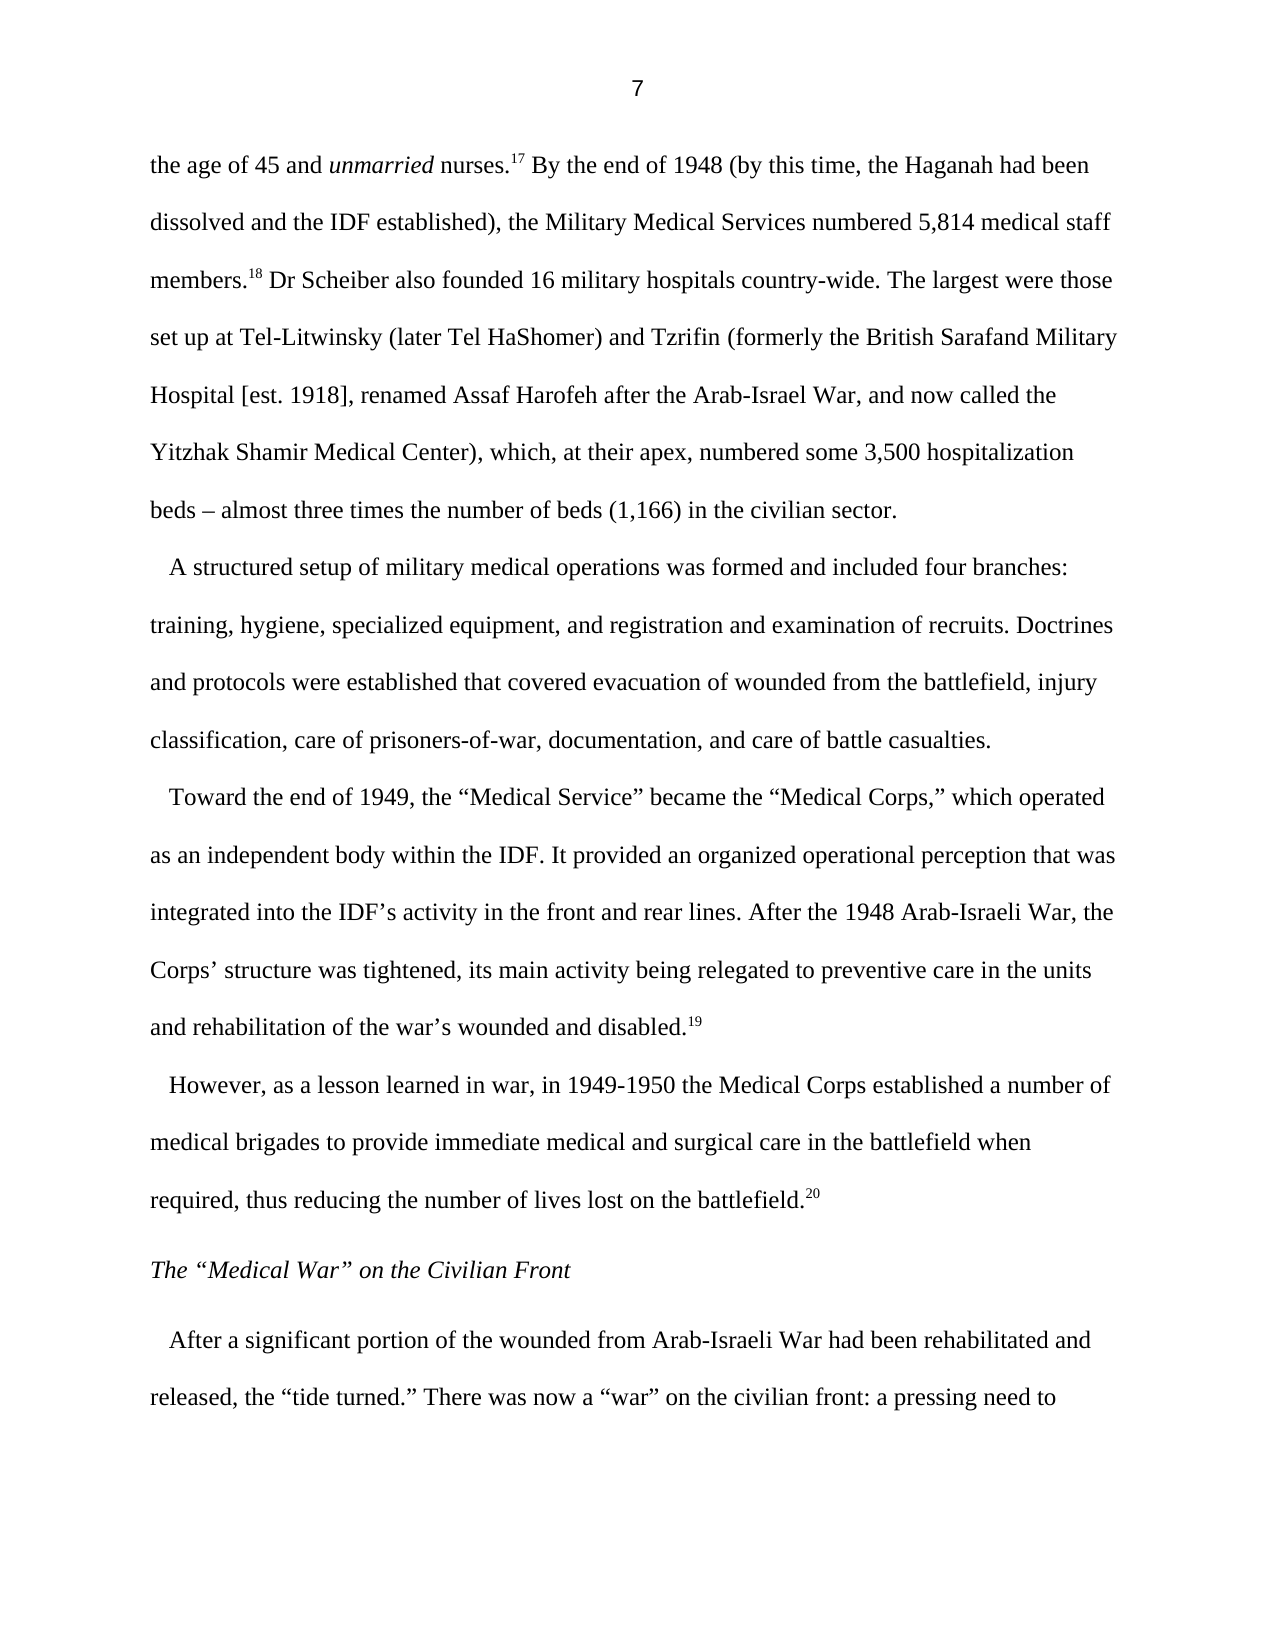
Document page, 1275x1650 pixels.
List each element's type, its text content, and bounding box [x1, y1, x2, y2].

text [150, 1325, 1125, 1411]
text Toward the end of 1949, the “Medical Service” became the “Medical Corps,” which operated as an independent body within the IDF. It provided an organized operational perception that was integrated into the IDF’s activity in the front and rear lines. After the 1948 Arab-Israeli War, the Corps’ structure was tightened, its main activity being relegated to preventive care in the units and rehabilitation of the war’s wounded and disabled. [150, 782, 1125, 1041]
text However, as a lesson learned in war, in 1949-1950 the Medical Corps established a number of medical brigades to provide immediate medical and surgical care in the battlefield when required, thus reducing the number of lives lost on the battlefield. [150, 1070, 1125, 1214]
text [150, 150, 1125, 524]
subtitle The “Medical War” on the Civilian Front [150, 1255, 1125, 1284]
text A structured setup of military medical operations was formed and included four branches: training, hygiene, specialized equipment, and registration and examination of recruits. Doctrines and protocols were established that covered evacuation of wounded from the battlefield, injury classification, care of prisoners-of-war, documentation, and care of battle casualties. [150, 552, 1125, 754]
